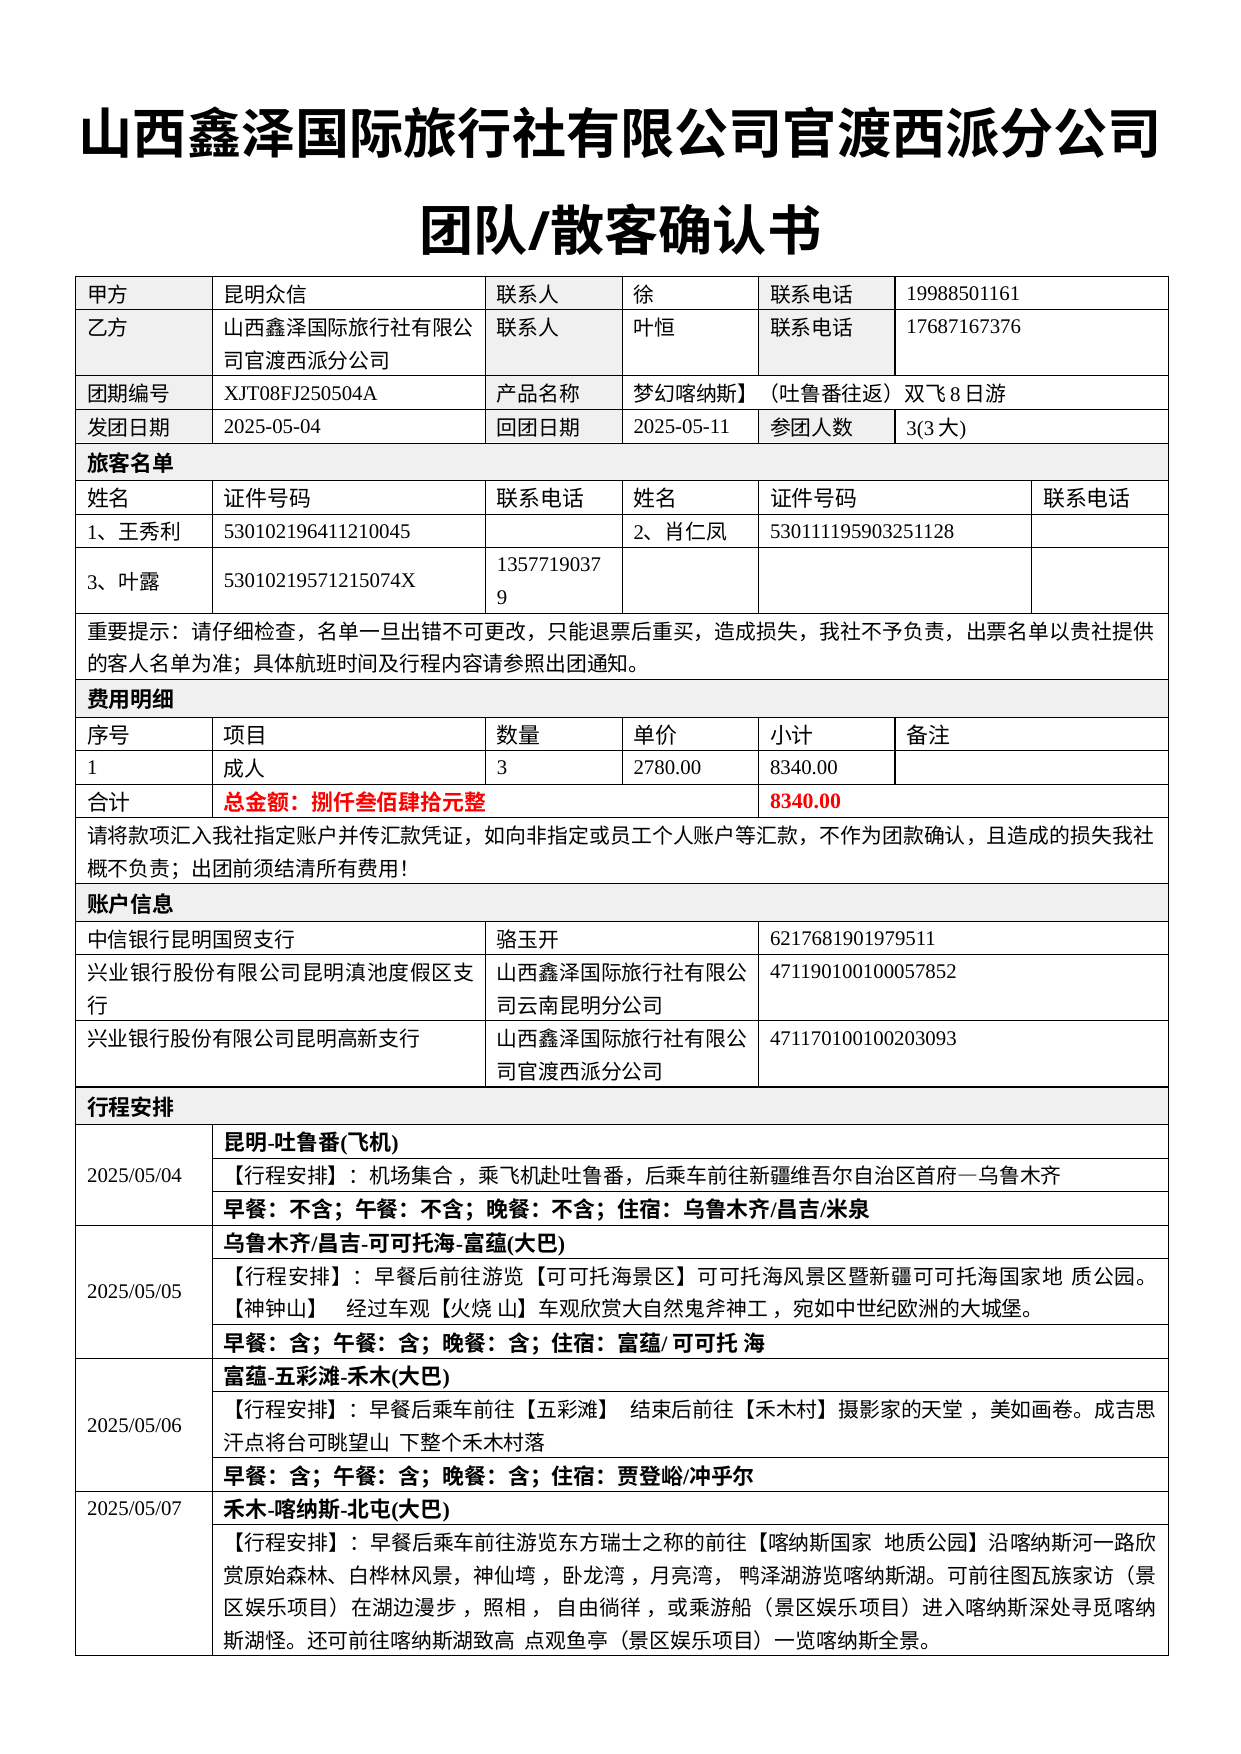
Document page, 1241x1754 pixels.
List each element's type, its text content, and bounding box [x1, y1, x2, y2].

table_cell 重要提示：请仔细检查，名单一旦出错不可更改，只能退票后重买，造成损失，我社不予负责，出票名单以贵社提供的客人名单为准；具体航班时间及行程内容请参照出团通知。 [76, 614, 1168, 679]
table_cell [759, 548, 1031, 613]
table_cell 中信银行昆明国贸支行 [76, 922, 485, 954]
table_header 昆明众信 [213, 277, 485, 309]
table_cell 参团人数 [759, 410, 894, 442]
table_cell 2025/05/04 [76, 1125, 212, 1224]
table_cell 2025-05-11 [623, 410, 758, 442]
table_cell 项目 [213, 718, 485, 750]
table_cell 471170100100203093 [759, 1021, 1168, 1086]
table_cell 数量 [486, 718, 622, 750]
table_cell 2025/05/07 [76, 1492, 212, 1655]
table_cell 成人 [213, 751, 485, 784]
table_cell 序号 [76, 718, 212, 750]
table_cell 8340.00 [759, 785, 1168, 817]
table_cell 富蕴-五彩滩-禾木(大巴) [213, 1359, 1168, 1391]
table_cell 53010219571215074X [213, 548, 485, 613]
table_cell 3、叶露 [76, 548, 212, 613]
table_cell 叶恒 [623, 310, 758, 375]
table_cell 备注 [896, 718, 1168, 750]
table_cell 昆明-吐鲁番(飞机) [213, 1125, 1168, 1157]
table_cell 总金额：捌仟叁佰肆拾元整 [213, 785, 758, 817]
table_cell 发团日期 [76, 410, 212, 442]
table_cell 单价 [623, 718, 758, 750]
table_cell 13577190379 [486, 548, 622, 613]
table_header 联系电话 [759, 277, 894, 309]
table_cell [896, 751, 1168, 784]
table_cell 小计 [759, 718, 894, 750]
table_cell 乙方 [76, 310, 212, 375]
table_cell 2780.00 [623, 751, 758, 784]
table_cell 团期编号 [76, 376, 212, 409]
table_cell 【行程安排】：早餐后前往游览【可可托海景区】可可托海风景区暨新疆可可托海国家地 质公园。【神钟山】 经过车观【火烧 山】车观欣赏大自然鬼斧神工 ，宛如中世纪欧洲的大城堡。 [213, 1259, 1168, 1324]
table_cell XJT08FJ250504A [213, 376, 485, 409]
table_cell 姓名 [76, 481, 212, 513]
table_cell 证件号码 [213, 481, 485, 513]
table_cell 471190100100057852 [759, 955, 1168, 1020]
table_cell 3(3大) [896, 410, 1168, 442]
table_cell 费用明细 [76, 680, 1168, 717]
table_cell [623, 548, 758, 613]
table_cell 联系电话 [759, 310, 894, 375]
table_cell 旅客名单 [76, 444, 1168, 480]
table_cell 山西鑫泽国际旅行社有限公司官渡西派分公司 [213, 310, 485, 375]
table_cell 产品名称 [486, 376, 622, 409]
table_cell 3 [486, 751, 622, 784]
table_cell 530111195903251128 [759, 515, 1031, 547]
table_cell 6217681901979511 [759, 922, 1168, 954]
table_header 甲方 [76, 277, 212, 309]
table_cell 早餐：含；午餐：含；晚餐：含；住宿：富蕴/ 可可托 海 [213, 1325, 1168, 1358]
table_cell 【行程安排】：早餐后乘车前往游览东方瑞士之称的前往【喀纳斯国家 地质公园】沿喀纳斯河一路欣赏原始森林、白桦林风景，神仙塆 ，卧龙湾 ，月亮湾， 鸭泽湖游览喀纳斯湖。可前往图瓦族家访（景区娱乐项目）在湖边漫步 ，照相 ， 自由徜徉 ，或乘游船（景区娱乐项目）进入喀纳斯深处寻觅喀纳斯湖怪。还可前往喀纳斯湖致高 点观鱼亭（景区娱乐项目）一览喀纳斯全景。 [213, 1525, 1168, 1655]
table_cell 【行程安排】：机场集合 ，乘飞机赴吐鲁番，后乘车前往新疆维吾尔自治区首府—乌鲁木齐 [213, 1159, 1168, 1191]
table_cell [486, 515, 622, 547]
table_cell 联系电话 [486, 481, 622, 513]
table_cell 兴业银行股份有限公司昆明滇池度假区支行 [76, 955, 485, 1020]
table_cell 骆玉开 [486, 922, 758, 954]
table_cell 530102196411210045 [213, 515, 485, 547]
table_cell 8340.00 [759, 751, 894, 784]
table_cell 禾木-喀纳斯-北屯(大巴) [213, 1492, 1168, 1524]
table_cell 2025/05/06 [76, 1359, 212, 1491]
text 山西鑫泽国际旅行社有限公司官渡西派分公司团队/散客确认书 [75, 81, 1165, 276]
table_cell 请将款项汇入我社指定账户并传汇款凭证，如向非指定或员工个人账户等汇款，不作为团款确认，且造成的损失我社概不负责；出团前须结清所有费用！ [76, 818, 1168, 883]
table_cell [1032, 515, 1168, 547]
table_cell [1032, 548, 1168, 613]
table_cell 2、肖仁凤 [623, 515, 758, 547]
table_cell 姓名 [623, 481, 758, 513]
table_cell 回团日期 [486, 410, 622, 442]
table_cell 山西鑫泽国际旅行社有限公司官渡西派分公司 [486, 1021, 758, 1086]
table_cell 2025-05-04 [213, 410, 485, 442]
table_header 联系人 [486, 277, 622, 309]
table_header 徐 [623, 277, 758, 309]
table_cell 早餐：不含；午餐：不含；晚餐：不含；住宿：乌鲁木齐/昌吉/米泉 [213, 1192, 1168, 1224]
table_cell 梦幻喀纳斯】（吐鲁番往返）双飞8日游 [623, 376, 1168, 409]
table_cell 早餐：含；午餐：含；晚餐：含；住宿：贾登峪/冲乎尔 [213, 1458, 1168, 1491]
table_cell 账户信息 [76, 884, 1168, 921]
table_cell 行程安排 [76, 1088, 1168, 1124]
table_cell 兴业银行股份有限公司昆明高新支行 [76, 1021, 485, 1086]
table_cell 山西鑫泽国际旅行社有限公司云南昆明分公司 [486, 955, 758, 1020]
table_cell 1、王秀利 [76, 515, 212, 547]
table_cell 合计 [76, 785, 212, 817]
table_cell 联系人 [486, 310, 622, 375]
table_cell 证件号码 [759, 481, 1031, 513]
table_cell 乌鲁木齐/昌吉-可可托海-富蕴(大巴) [213, 1226, 1168, 1258]
table_cell 联系电话 [1032, 481, 1168, 513]
table_cell 【行程安排】：早餐后乘车前往【五彩滩】 结束后前往【禾木村】摄影家的天堂 ，美如画卷。成吉思汗点将台可眺望山 下整个禾木村落 [213, 1392, 1168, 1457]
table_cell 17687167376 [896, 310, 1168, 375]
table_header 19988501161 [896, 277, 1168, 309]
table_cell 2025/05/05 [76, 1226, 212, 1358]
table_cell 1 [76, 751, 212, 784]
